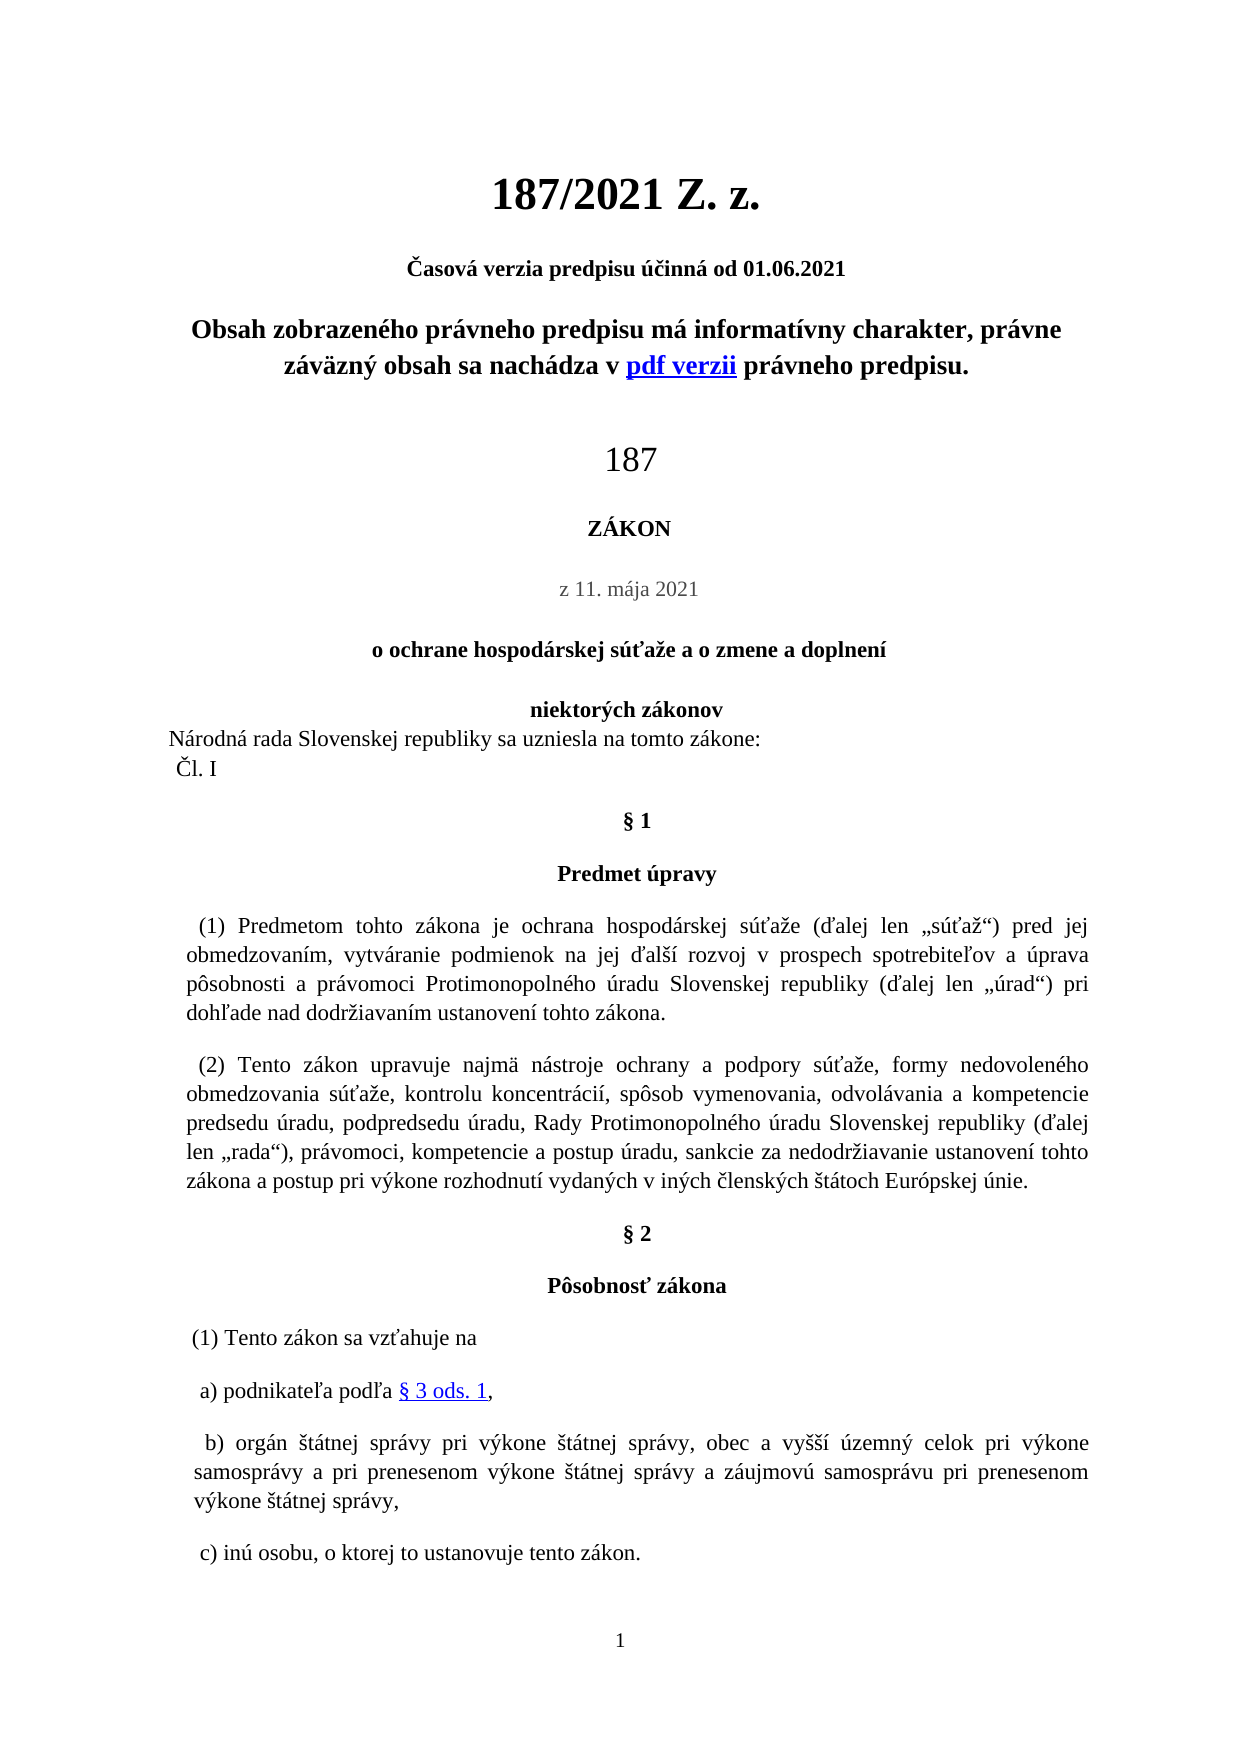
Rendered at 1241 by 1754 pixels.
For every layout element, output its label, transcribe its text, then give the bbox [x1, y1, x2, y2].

text Pôsobnosť zákona [178, 1272, 1090, 1298]
text z 11. mája 2021 [162, 576, 1090, 601]
text Národná rada Slovenskej republiky sa uzniesla na tomto zákone: [162, 725, 1090, 751]
text ZÁKON [162, 515, 1090, 541]
text Predmet úpravy [178, 860, 1090, 886]
text c) inú osobu, o ktorej to ustanovuje tento zákon. [194, 1539, 1090, 1566]
text o ochrane hospodárskej súťaže a o zmene a doplnení [162, 636, 1090, 662]
text 187 [162, 438, 1090, 479]
text a) podnikateľa podľa § 3 ods. 1, [194, 1377, 1090, 1403]
text niektorých zákonov [162, 696, 1090, 722]
text § 1 [178, 807, 1090, 834]
text (1) Predmetom tohto zákona je ochrana hospodárskej súťaže (ďalej len „súťaž“) pred jej obmedzovaním, vytváranie podmienok na jej ďalší rozvoj v prospech spotrebiteľov a úprava pôsobnosti a právomoci Protimonopolného úradu Slovenskej republiky (ďalej len „úrad“) pri dohľade nad dodržiavaním ustanovení tohto zákona. [186, 912, 1090, 1025]
text b) orgán štátnej správy pri výkone štátnej správy, obec a vyšší územný celok pri výkone samosprávy a pri prenesenom výkone štátnej správy a záujmovú samosprávu pri prenesenom výkone štátnej správy, [194, 1429, 1090, 1513]
text 187/2021 Z. z. [162, 167, 1090, 219]
text § 2 [178, 1219, 1090, 1246]
text Čl. I [170, 755, 1090, 781]
text (1) Tento zákon sa vzťahuje na [186, 1324, 1090, 1351]
text Obsah zobrazeného právneho predpisu má informatívny charakter, právne záväzný obsah sa nachádza v pdf verzii právneho predpisu. [162, 313, 1090, 380]
text (2) Tento zákon upravuje najmä nástroje ochrany a podpory súťaže, formy nedovoleného obmedzovania súťaže, kontrolu koncentrácií, spôsob vymenovania, odvolávania a kompetencie predsedu úradu, podpredsedu úradu, Rady Protimonopolného úradu Slovenskej republiky (ďalej len „rada“), právomoci, kompetencie a postup úradu, sankcie za nedodržiavanie ustanovení tohto zákona a postup pri výkone rozhodnutí vydaných v iných členských štátoch Európskej únie. [186, 1051, 1090, 1193]
text Časová verzia predpisu účinná od 01.06.2021 [162, 255, 1090, 282]
